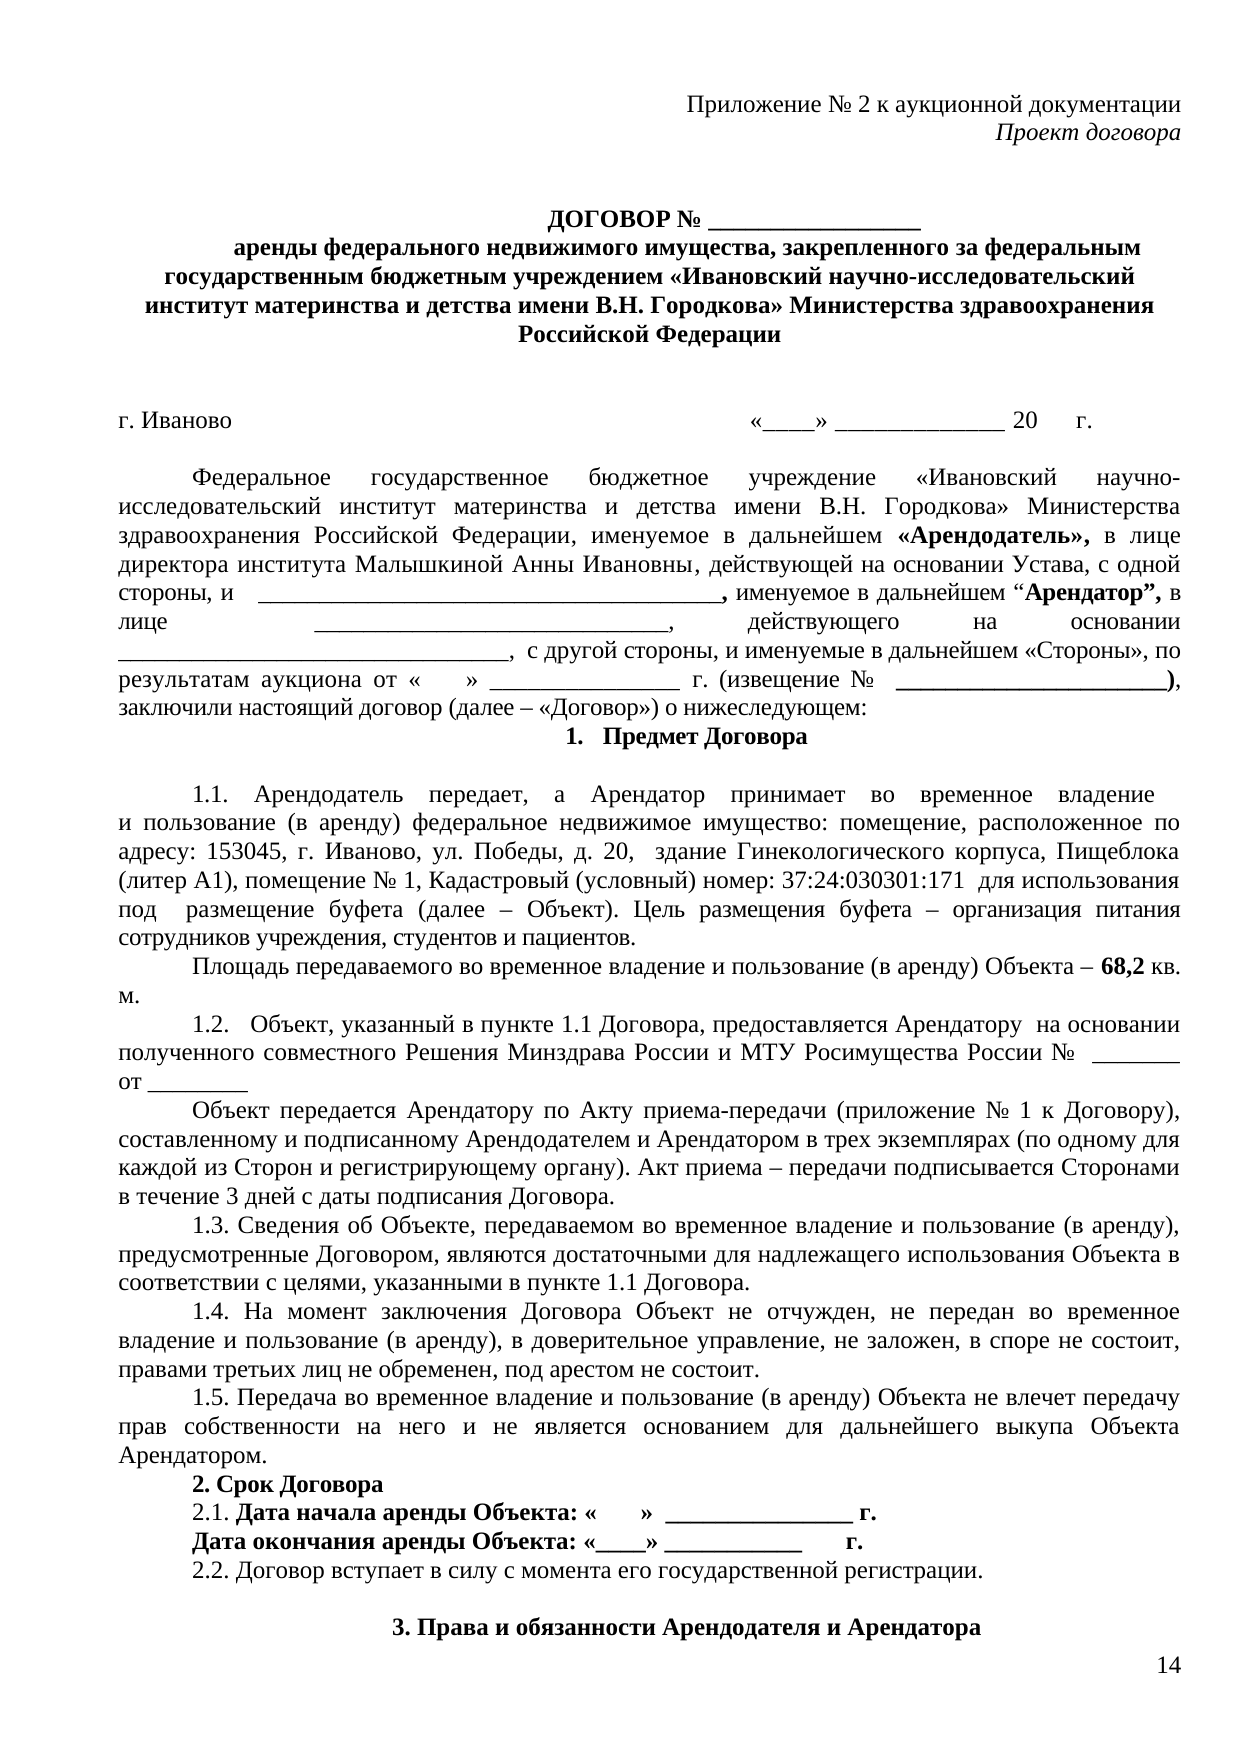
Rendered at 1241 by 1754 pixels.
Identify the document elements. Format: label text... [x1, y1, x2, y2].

text 1.1. Арендодатель передает, а Арендатор принимает во временное владение и пользование (в аренду) федеральное недвижимое имущество: помещение, расположенное по адресу: 153045, г. Иваново, ул. Победы, д. 20, здание Гинекологического корпуса, Пищеблока (литер А1), помещение № 1, Кадастровый (условный) номер: 37:24:030301:171 для использования под размещение буфета (далее – Объект). Цель размещения буфета – организация питания сотрудников учреждения, студентов и пациентов. [118, 779, 1181, 951]
text 2.1. Дата начала аренды Объекта: « » _______________ г. [118, 1497, 1181, 1526]
text Объект передается Арендатору по Акту приема-передачи (приложение № 1 к Договору), составленному и подписанному Арендодателем и Арендатором в трех экземплярах (по одному для каждой из Сторон и регистрирующему органу). Акт приема – передачи подписывается Сторонами в течение 3 дней с даты подписания Договора. [118, 1095, 1181, 1210]
text 1.2. Объект, указанный в пункте 1.1 Договора, предоставляется Арендатору на основании полученного совместного Решения Минздрава России и МТУ Росимущества России № _______ от ________ [118, 1009, 1181, 1095]
text 1.5. Передача во временное владение и пользование (в аренду) Объекта не влечет передачу прав собственности на него и не является основанием для дальнейшего выкупа Объекта Арендатором. [118, 1382, 1181, 1469]
text ДОГОВОР № _________________ [118, 204, 1181, 232]
table_header г. Иваново [107, 405, 605, 462]
table_header «____» _____________ 20 г. [605, 405, 1104, 462]
text аренды федерального недвижимого имущества, закрепленного за федеральным государственным бюджетным учреждением «Ивановский научно-исследовательский институт материнства и детства имени В.Н. Городкова» Министерства здравоохранения Российской Федерации [118, 232, 1181, 347]
text 1.4. На момент заключения Договора Объект не отчужден, не передан во временное владение и пользование (в аренду), в доверительное управление, не заложен, в споре не состоит, правами третьих лиц не обременен, под арестом не состоит. [118, 1296, 1181, 1382]
text 1.3. Сведения об Объекте, передаваемом во временное владение и пользование (в аренду), предусмотренные Договором, являются достаточными для надлежащего использования Объекта в соответствии с целями, указанными в пункте 1.1 Договора. [118, 1210, 1181, 1296]
text Проект договора [118, 117, 1181, 146]
text Дата окончания аренды Объекта: «____» ___________ г. [118, 1526, 1181, 1555]
text 2.2. Договор вступает в силу с момента его государственной регистрации. [118, 1555, 1181, 1584]
text Приложение № 2 к аукционной документации [118, 89, 1181, 117]
text Федеральное государственное бюджетное учреждение «Ивановский научно-исследовательский институт материнства и детства имени В.Н. Городкова» Министерства здравоохранения Российской Федерации, именуемое в дальнейшем «Арендодатель», в лице директора института Малышкиной Анны Ивановны, действующей на основании Устава, с одной стороны, и ______________________________________, именуемое в дальнейшем “Арендатор”, в лице _____________________________, действующего на основании ________________________________, с другой стороны, и именуемые в дальнейшем «Стороны», по результатам аукциона от « » _______________ г. (извещение № ______________________), заключили настоящий договор (далее – «Договор») о нижеследующем: [118, 462, 1181, 721]
text 3. Права и обязанности Арендодателя и Арендатора [118, 1612, 1181, 1641]
list Предмет Договора [192, 721, 1181, 750]
text Площадь передаваемого во временное владение и пользование (в аренду) Объекта – 68,2 кв. м. [118, 951, 1181, 1009]
text 2. Срок Договора [118, 1469, 1181, 1497]
